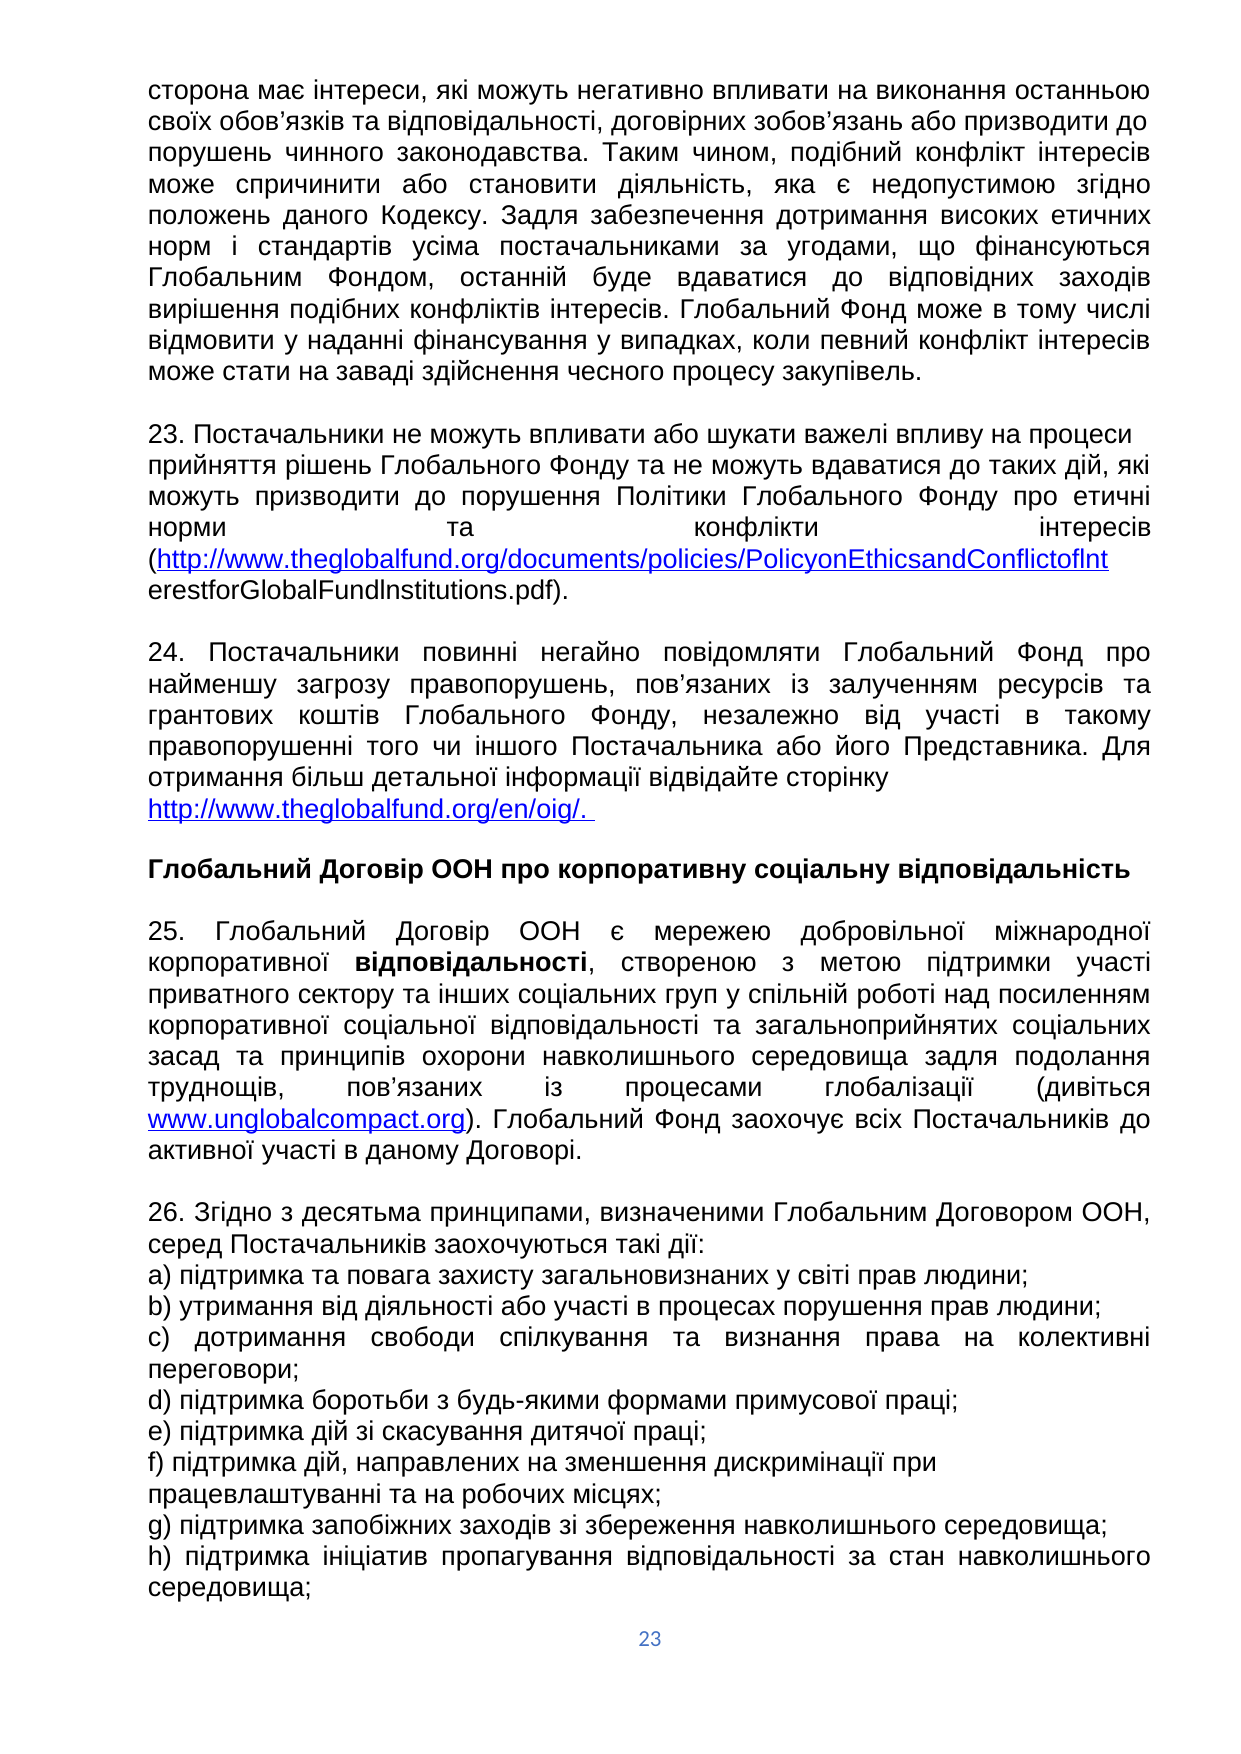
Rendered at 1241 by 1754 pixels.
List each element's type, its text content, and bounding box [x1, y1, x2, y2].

text працевлаштуванні та на робочих місцях; [148, 1478, 1152, 1509]
text g) підтримка запобіжних заходів зі збереження навколишнього середовища; [148, 1509, 1152, 1540]
text d) підтримка боротьби з будь-якими формами примусової праці; [148, 1384, 1152, 1415]
text 26. Згідно з десятьма принципами, визначеними Глобальним Договором ООН, серед Постачальників заохочуються такі дії: [148, 1196, 1152, 1259]
text 25. Глобальний Договір ООН є мережею добровільної міжнародної корпоративної відповідальності, створеною з метою підтримки участі приватного сектору та інших соціальних груп у спільній роботі над посиленням корпоративної соціальної відповідальності та загальноприйнятих соціальних засад та принципів охорони навколишнього середовища задля подолання труднощів, пов’язаних із процесами глобалізації (дивіться www.unglobalcompact.org). Глобальний Фонд заохочує всіх Постачальників до активної участі в даному Договорі. [148, 915, 1152, 1165]
text Глобальний Договір ООН про корпоративну соціальну відповідальність [148, 853, 1152, 884]
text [148, 74, 1152, 136]
text c) дотримання свободи спілкування та визнання права на колективні переговори; [148, 1321, 1152, 1384]
text порушень чинного законодавства. Таким чином, подібний конфлікт інтересів може спричинити або становити діяльність, яка є недопустимою згідно положень даного Кодексу. Задля забезпечення дотримання високих етичних норм і стандартів усіма постачальниками за угодами, що фінансуються Глобальним Фондом, останній буде вдаватися до відповідних заходів вирішення подібних конфліктів інтересів. Глобальний Фонд може в тому числі відмовити у наданні фінансування у випадках, коли певний конфлікт інтересів може стати на заваді здійснення чесного процесу закупівель. [148, 136, 1152, 386]
text 24. Постачальники повинні негайно повідомляти Глобальний Фонд про найменшу загрозу правопорушень, пов’язаних із залученням ресурсів та грантових коштів Глобального Фонду, незалежно від участі в такому правопорушенні того чи іншого Постачальника або його Представника. Для отримання більш детальної інформації відвідайте сторінку [148, 636, 1152, 793]
text b) утримання від діяльності або участі в процесах порушення прав людини; [148, 1290, 1152, 1321]
text h) підтримка ініціатив пропагування відповідальності за стан навколишнього середовища; [148, 1540, 1152, 1603]
text прийняття рішень Глобального Фонду та не можуть вдаватися до таких дій, які можуть призводити до порушення Політики Глобального Фонду про етичні норми та конфлікти інтересів (http://www.theglobalfund.org/documents/policies/PolicyonEthicsandConflictoflnt erestforGlobalFundlnstitutions.pdf). [148, 449, 1152, 605]
text http://www.theglobalfund.org/en/oig/. [148, 793, 1152, 824]
text a) підтримка та повага захисту загальновизнаних у світі прав людини; [148, 1259, 1152, 1290]
text f) підтримка дій, направлених на зменшення дискримінації при [148, 1446, 1152, 1478]
text 23. Постачальники не можуть впливати або шукати важелі впливу на процеси [148, 418, 1152, 449]
text e) підтримка дій зі скасування дитячої праці; [148, 1415, 1152, 1446]
